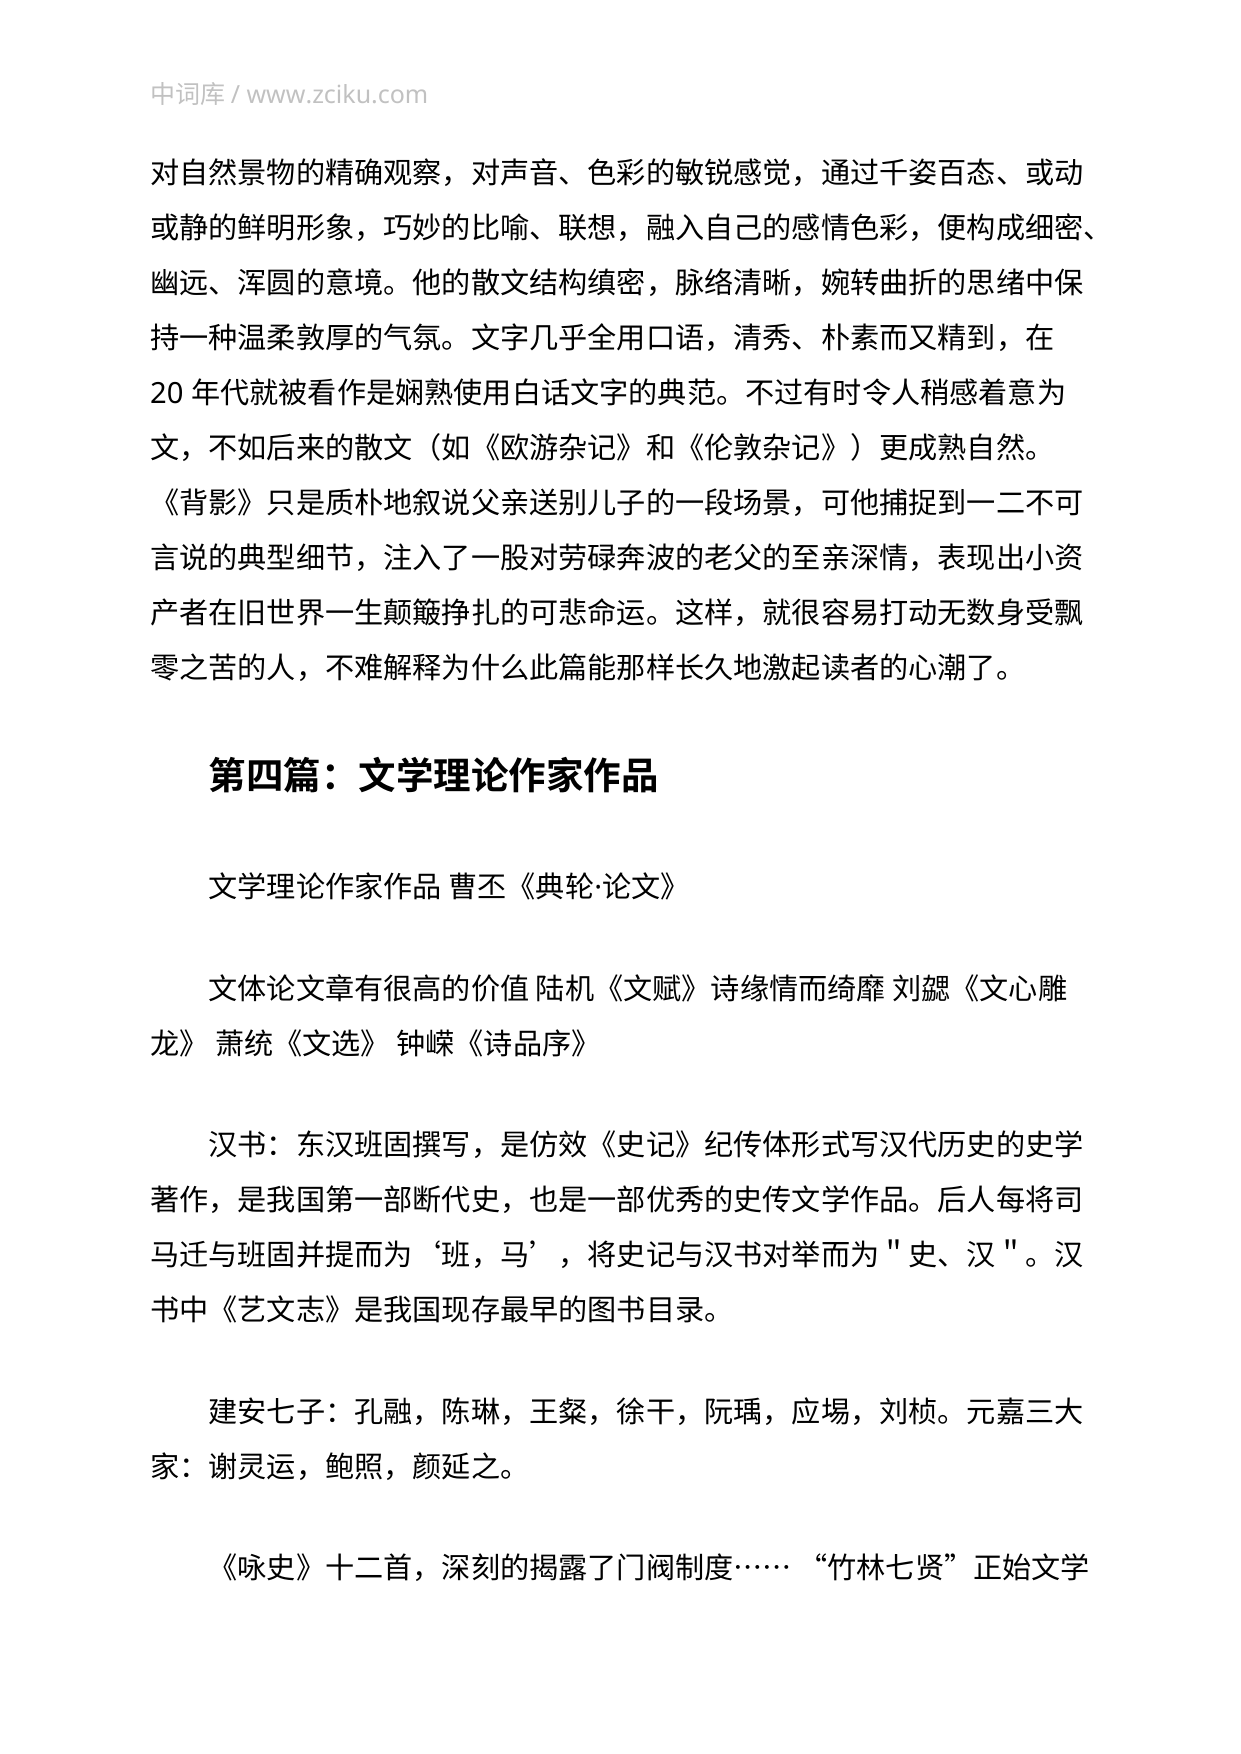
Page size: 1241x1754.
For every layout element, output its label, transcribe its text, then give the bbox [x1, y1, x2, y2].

text 建安七子：孔融，陈琳，王粲，徐干，阮瑀，应埸，刘桢。元嘉三大家：谢灵运，鲍照，颜延之。 [150, 1388, 1090, 1486]
text 文学理论作家作品 曹丕《典轮·论文》 [150, 863, 1090, 906]
text 汉书：东汉班固撰写，是仿效《史记》纪传体形式写汉代历史的史学著作，是我国第一部断代史，也是一部优秀的史传文学作品。后人每将司马迁与班固并提而为‘班，马’，将史记与汉书对举而为＂史、汉＂。汉书中《艺文志》是我国现存最早的图书目录。 [150, 1122, 1090, 1329]
text 第四篇：文学理论作家作品 [150, 746, 1090, 800]
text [150, 150, 1090, 686]
text 文体论文章有很高的价值 陆机《文赋》诗缘情而绮靡 刘勰《文心雕龙》 萧统《文选》 钟嵘《诗品序》 [150, 965, 1090, 1062]
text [150, 1545, 1090, 1587]
